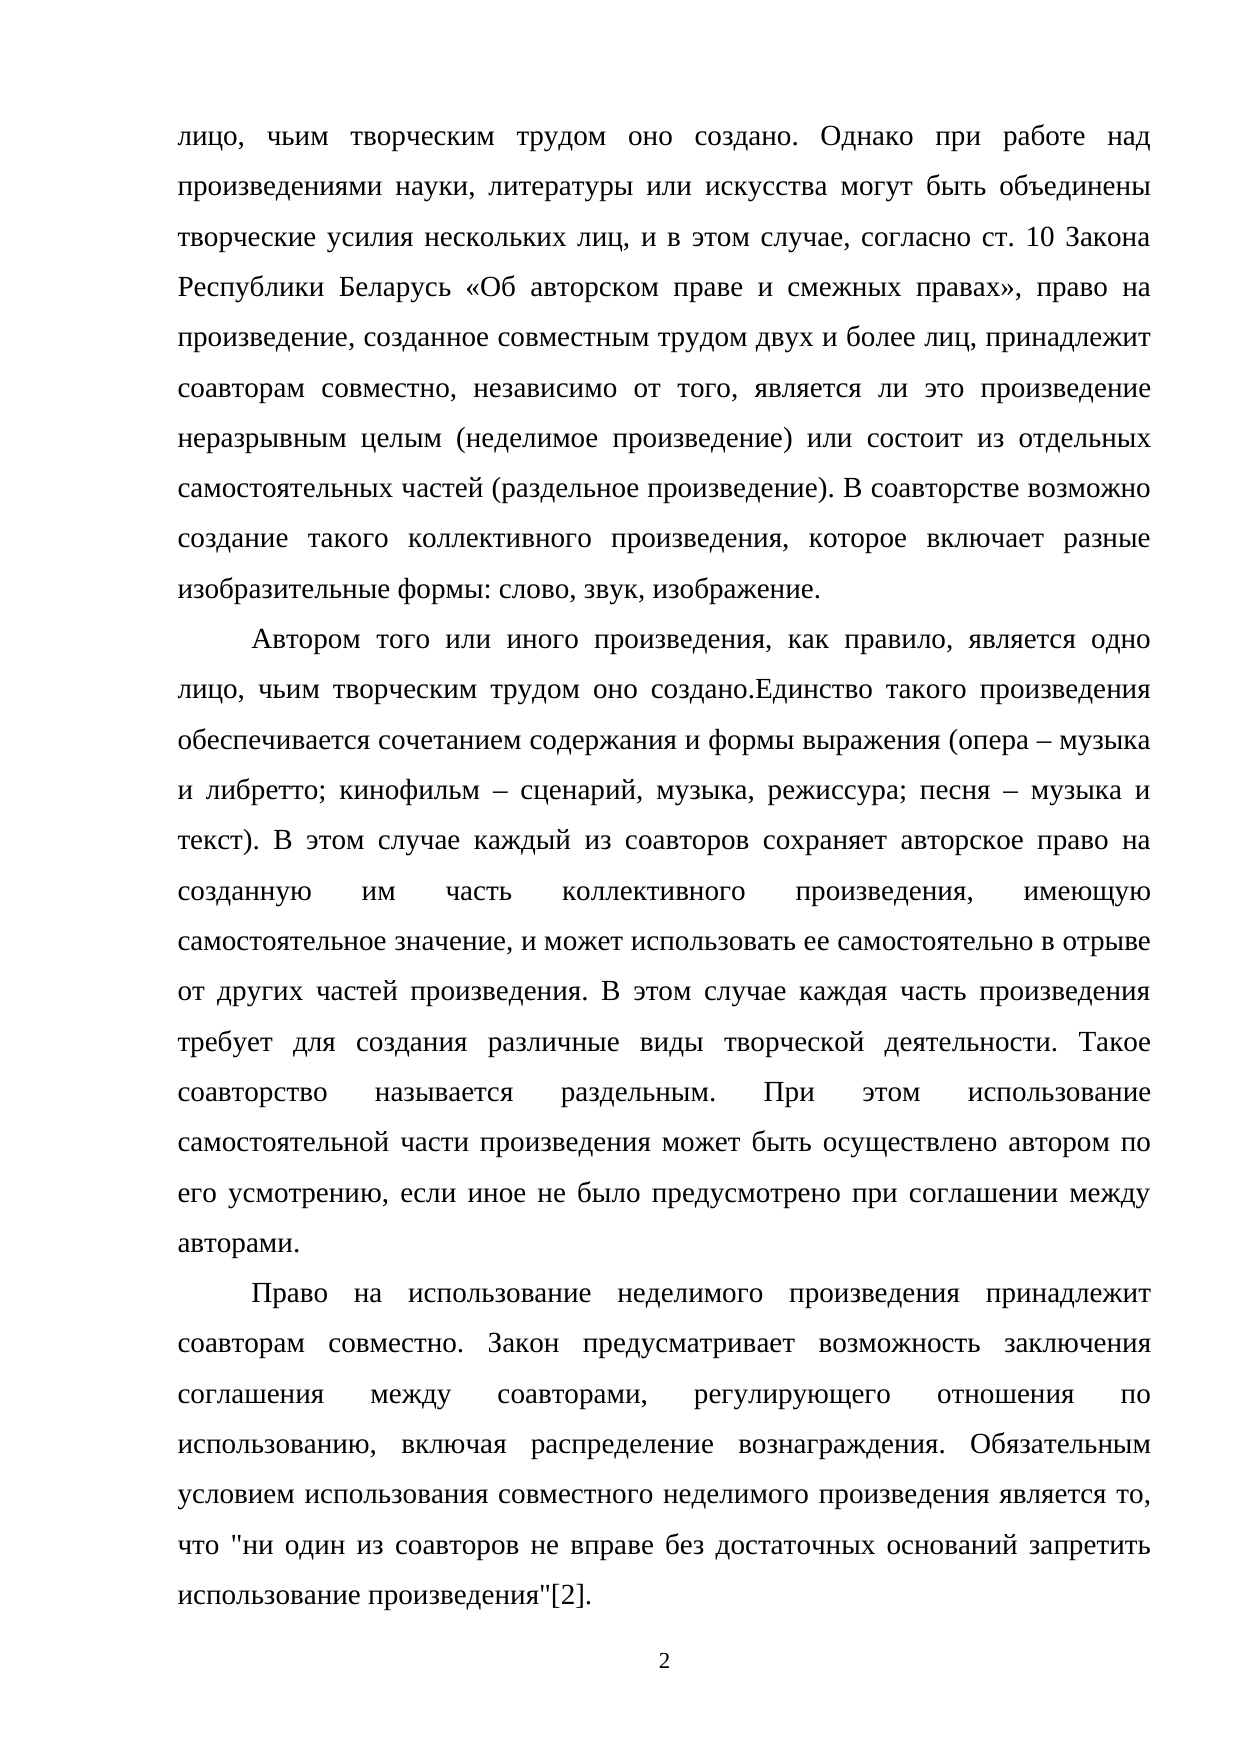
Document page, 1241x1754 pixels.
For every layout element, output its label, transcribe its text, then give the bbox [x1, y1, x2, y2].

text Право на использование неделимого произведения принадлежит соавторам совместно. Закон предусматривает возможность заключения соглашения между соавторами, регулирующего отношения по использованию, включая распределение вознаграждения. Обязательным условием использования совместного неделимого произведения является то, что "ни один из соавторов не вправе без достаточных оснований запретить использование произведения"[2]. [177, 1275, 1152, 1611]
text Автором того или иного произведения, как правило, является одно лицо, чьим творческим трудом оно создано.Единство такого произведения обеспечивается сочетанием содержания и формы выражения (опера – музыка и либретто; кинофильм – сценарий, музыка, режиссура; песня – музыка и текст). В этом случае каждый из соавторов сохраняет авторское право на созданную им часть коллективного произведения, имеющую самостоятельное значение, и может использовать ее самостоятельно в отрыве от других частей произведения. В этом случае каждая часть произведения требует для создания различные виды творческой деятельности. Такое соавторство называется раздельным. При этом использование самостоятельной части произведения может быть осуществлено автором по его усмотрению, если иное не было предусмотрено при соглашении между авторами. [177, 621, 1152, 1258]
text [177, 118, 1152, 604]
